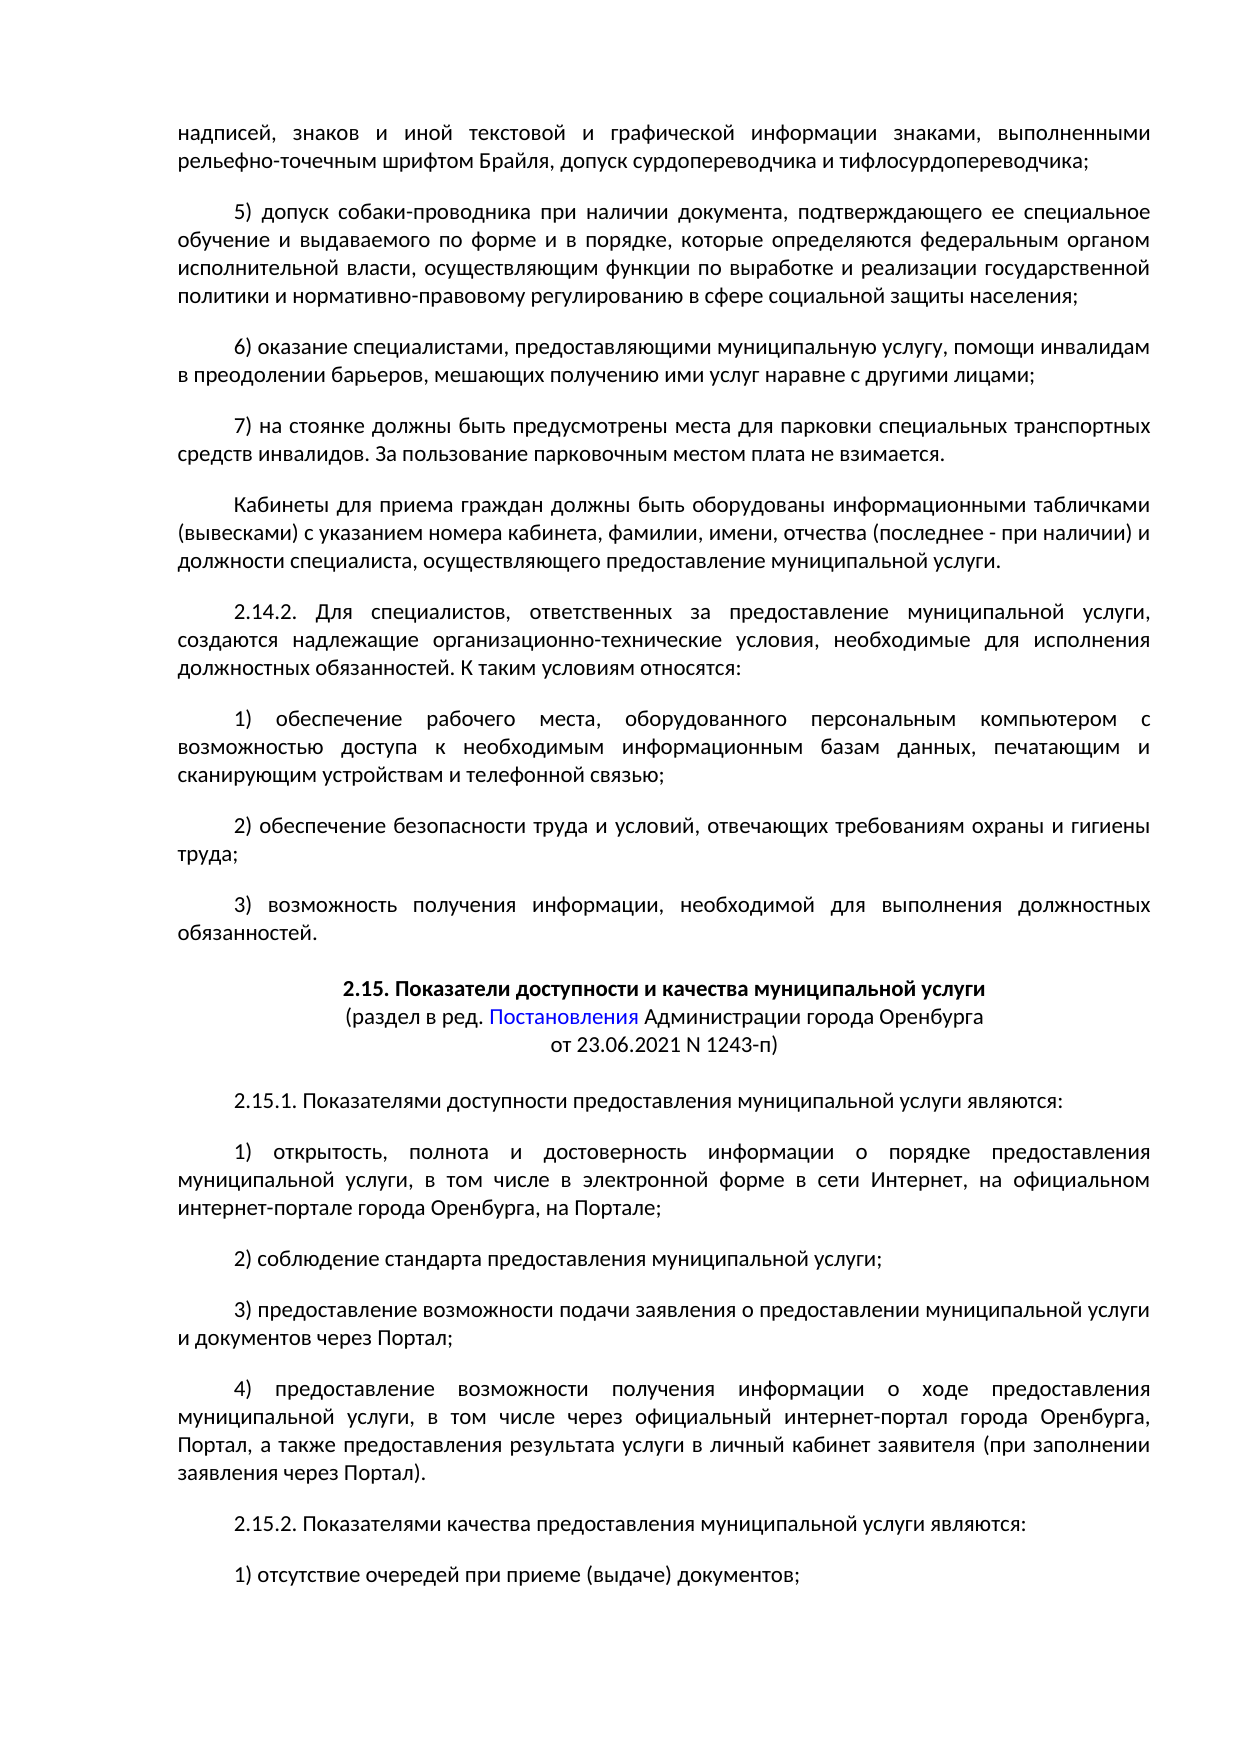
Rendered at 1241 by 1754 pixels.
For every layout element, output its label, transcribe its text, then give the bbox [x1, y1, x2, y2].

title 2.15. Показатели доступности и качества муниципальной услуги [177, 974, 1152, 1002]
text 1) обеспечение рабочего места, оборудованного персональным компьютером с возможностью доступа к необходимым информационным базам данных, печатающим и сканирующим устройствам и телефонной связью; [177, 704, 1152, 788]
text 2) обеспечение безопасности труда и условий, отвечающих требованиям охраны и гигиены труда; [177, 811, 1152, 867]
text 2.15.2. Показателями качества предоставления муниципальной услуги являются: [177, 1509, 1152, 1537]
text (раздел в ред. Постановления Администрации города Оренбурга [177, 1002, 1152, 1030]
text 5) допуск собаки-проводника при наличии документа, подтверждающего ее специальное обучение и выдаваемого по форме и в порядке, которые определяются федеральным органом исполнительной власти, осуществляющим функции по выработке и реализации государственной политики и нормативно-правовому регулированию в сфере социальной защиты населения; [177, 197, 1152, 309]
text Кабинеты для приема граждан должны быть оборудованы информационными табличками (вывесками) с указанием номера кабинета, фамилии, имени, отчества (последнее - при наличии) и должности специалиста, осуществляющего предоставление муниципальной услуги. [177, 490, 1152, 574]
text от 23.06.2021 N 1243-п) [177, 1030, 1152, 1058]
text 2.14.2. Для специалистов, ответственных за предоставление муниципальной услуги, создаются надлежащие организационно-технические условия, необходимые для исполнения должностных обязанностей. К таким условиям относятся: [177, 597, 1152, 681]
text 1) отсутствие очередей при приеме (выдаче) документов; [177, 1560, 1152, 1588]
text 3) предоставление возможности подачи заявления о предоставлении муниципальной услуги и документов через Портал; [177, 1295, 1152, 1351]
text 4) предоставление возможности получения информации о ходе предоставления муниципальной услуги, в том числе через официальный интернет-портал города Оренбурга, Портал, а также предоставления результата услуги в личный кабинет заявителя (при заполнении заявления через Портал). [177, 1374, 1152, 1486]
text 3) возможность получения информации, необходимой для выполнения должностных обязанностей. [177, 890, 1152, 946]
text 2.15.1. Показателями доступности предоставления муниципальной услуги являются: [177, 1086, 1152, 1114]
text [177, 118, 1152, 174]
text 6) оказание специалистами, предоставляющими муниципальную услугу, помощи инвалидам в преодолении барьеров, мешающих получению ими услуг наравне с другими лицами; [177, 332, 1152, 388]
text 2) соблюдение стандарта предоставления муниципальной услуги; [177, 1244, 1152, 1272]
text 7) на стоянке должны быть предусмотрены места для парковки специальных транспортных средств инвалидов. За пользование парковочным местом плата не взимается. [177, 411, 1152, 467]
text 1) открытость, полнота и достоверность информации о порядке предоставления муниципальной услуги, в том числе в электронной форме в сети Интернет, на официальном интернет-портале города Оренбурга, на Портале; [177, 1137, 1152, 1221]
